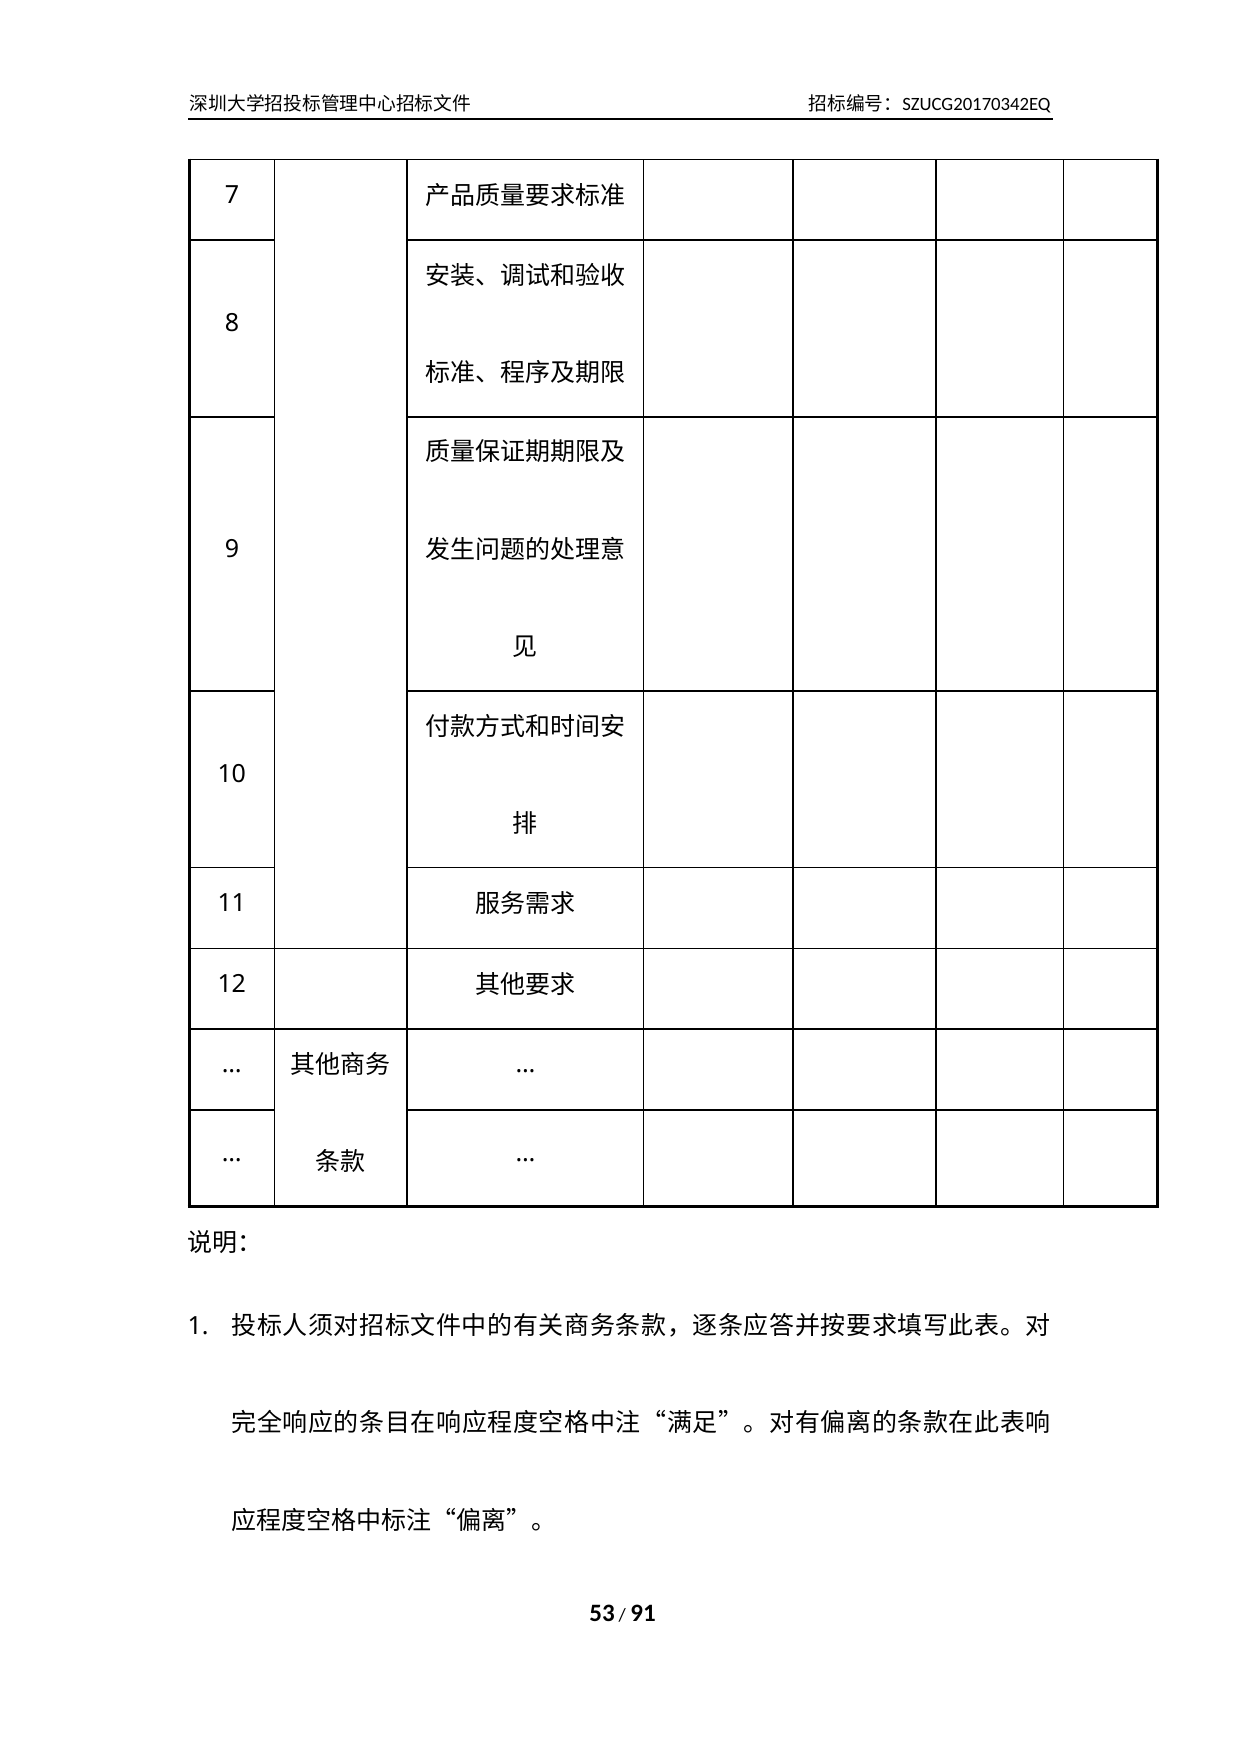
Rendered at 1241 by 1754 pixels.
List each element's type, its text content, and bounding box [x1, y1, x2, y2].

table_cell [937, 868, 1063, 947]
table_cell 其他商务条款 [275, 1030, 406, 1205]
table_cell [794, 418, 935, 690]
table_cell 质量保证期期限及发生问题的处理意见 [408, 418, 643, 690]
table_cell [1064, 241, 1156, 416]
table_cell [1064, 949, 1156, 1028]
table_cell [794, 692, 935, 867]
table_cell … [408, 1111, 643, 1205]
table_cell [937, 1030, 1063, 1109]
table_cell [1064, 160, 1156, 239]
table_cell [1064, 1111, 1156, 1205]
table_cell [644, 241, 792, 416]
table_cell 9 [191, 418, 274, 690]
table_cell [644, 868, 792, 947]
table_cell [937, 418, 1063, 690]
table_cell [794, 868, 935, 947]
table_cell [794, 949, 935, 1028]
table_cell [275, 949, 406, 1028]
table_cell [644, 418, 792, 690]
table_cell [794, 1030, 935, 1109]
table_cell 8 [191, 241, 274, 416]
table_cell [794, 241, 935, 416]
text 说明： [187, 1208, 1053, 1273]
table_cell … [408, 1030, 643, 1109]
table_cell [1064, 1030, 1156, 1109]
table_cell [1064, 418, 1156, 690]
table_cell 其他要求 [408, 949, 643, 1028]
table_cell … [191, 1030, 274, 1109]
table_cell [644, 692, 792, 867]
table_cell 服务需求 [408, 868, 643, 947]
list 投标人须对招标文件中的有关商务条款，逐条应答并按要求填写此表。对完全响应的条目在响应程度空格中注“满足”。对有偏离的条款在此表响应程度空格中标注“偏离”。 [187, 1291, 1053, 1551]
table_cell 11 [191, 868, 274, 947]
table_cell [644, 1111, 792, 1205]
table_cell [794, 160, 935, 239]
table_cell 付款方式和时间安排 [408, 692, 643, 867]
table_cell [937, 1111, 1063, 1205]
table_cell [794, 1111, 935, 1205]
table_cell … [191, 1111, 274, 1205]
table_cell [1064, 868, 1156, 947]
table_cell [644, 949, 792, 1028]
table_cell 12 [191, 949, 274, 1028]
table_cell 7 [191, 160, 274, 239]
table_cell 安装、调试和验收标准、程序及期限 [408, 241, 643, 416]
table_cell [644, 160, 792, 239]
table_cell [644, 1030, 792, 1109]
table_cell [1064, 692, 1156, 867]
table_cell [937, 692, 1063, 867]
table_cell [937, 949, 1063, 1028]
table_cell 10 [191, 692, 274, 867]
table_cell [937, 241, 1063, 416]
table_cell [937, 160, 1063, 239]
table_cell 产品质量要求标准 [408, 160, 643, 239]
